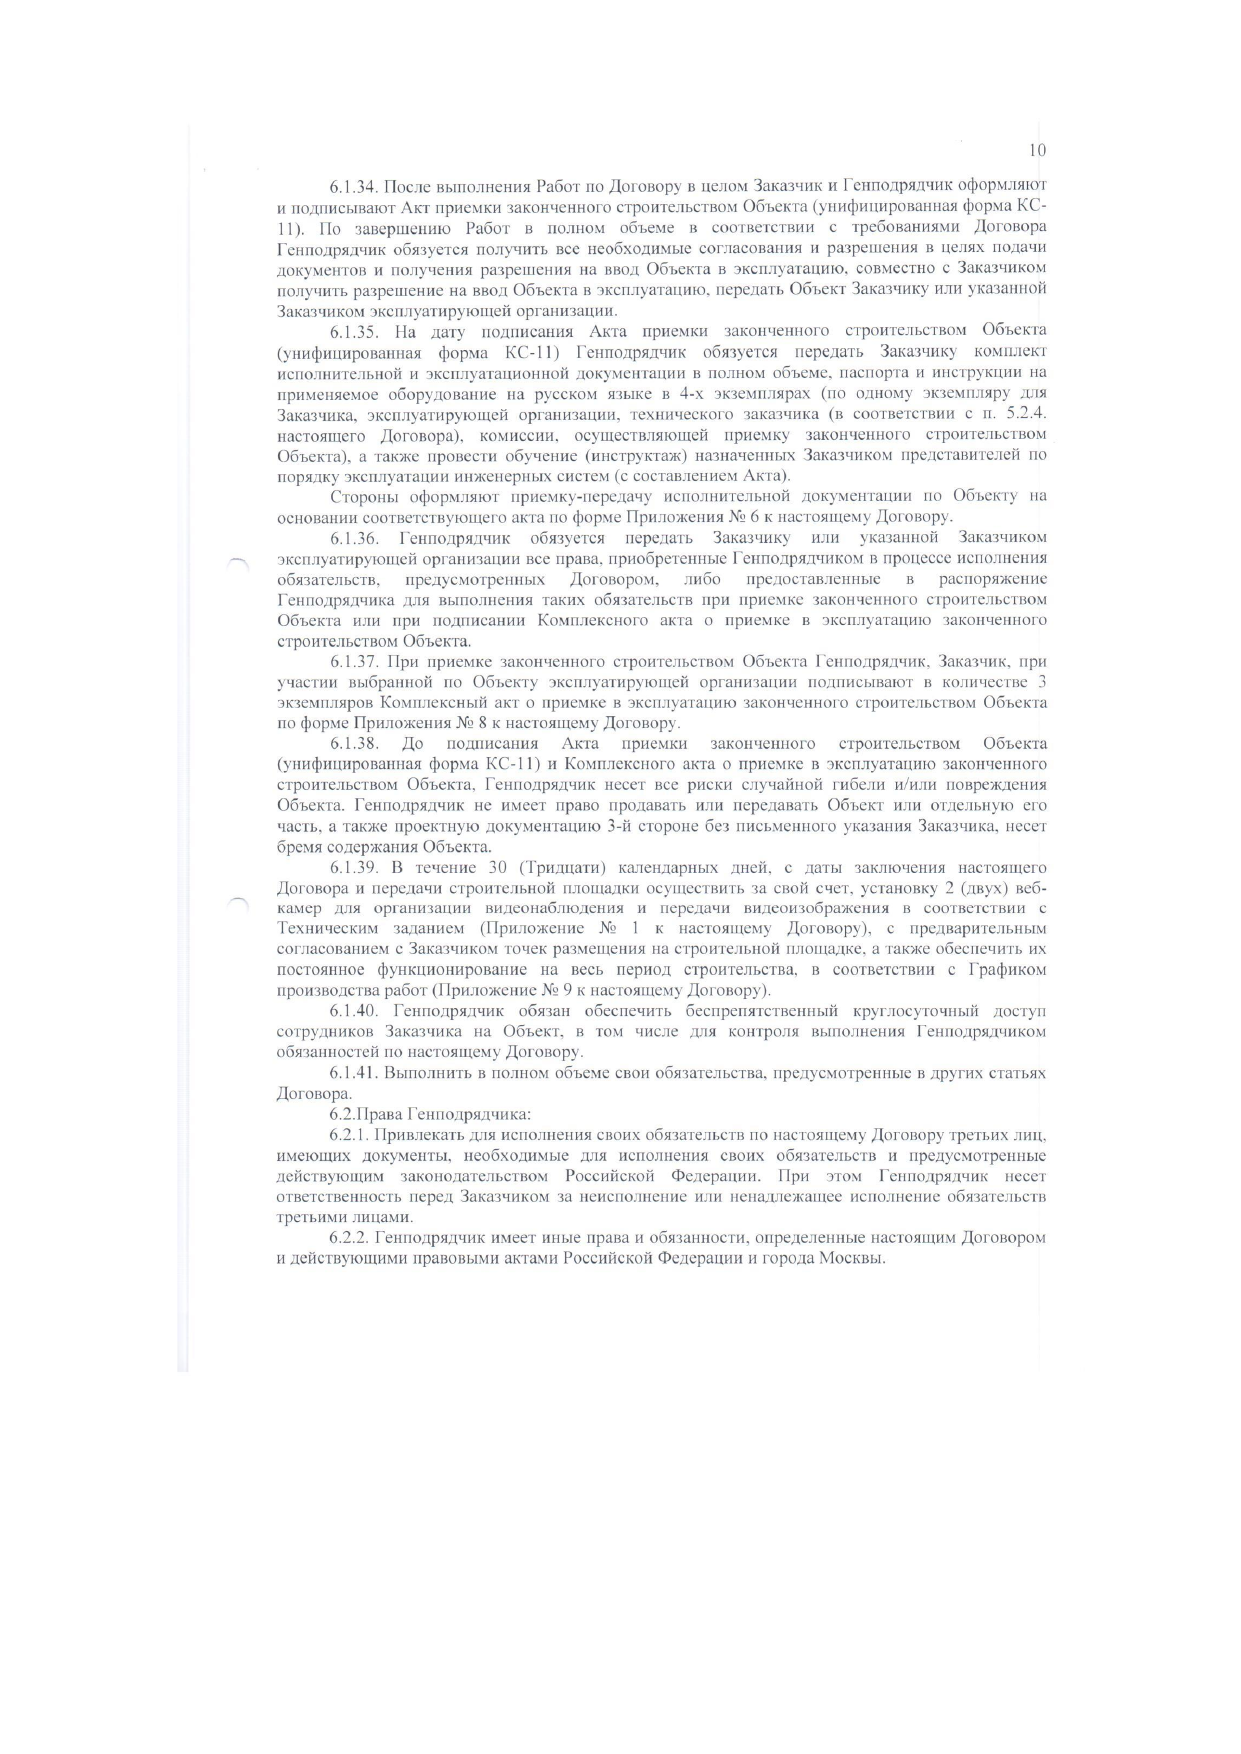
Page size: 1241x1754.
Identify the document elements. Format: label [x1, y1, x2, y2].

picture [177, 118, 1099, 1636]
